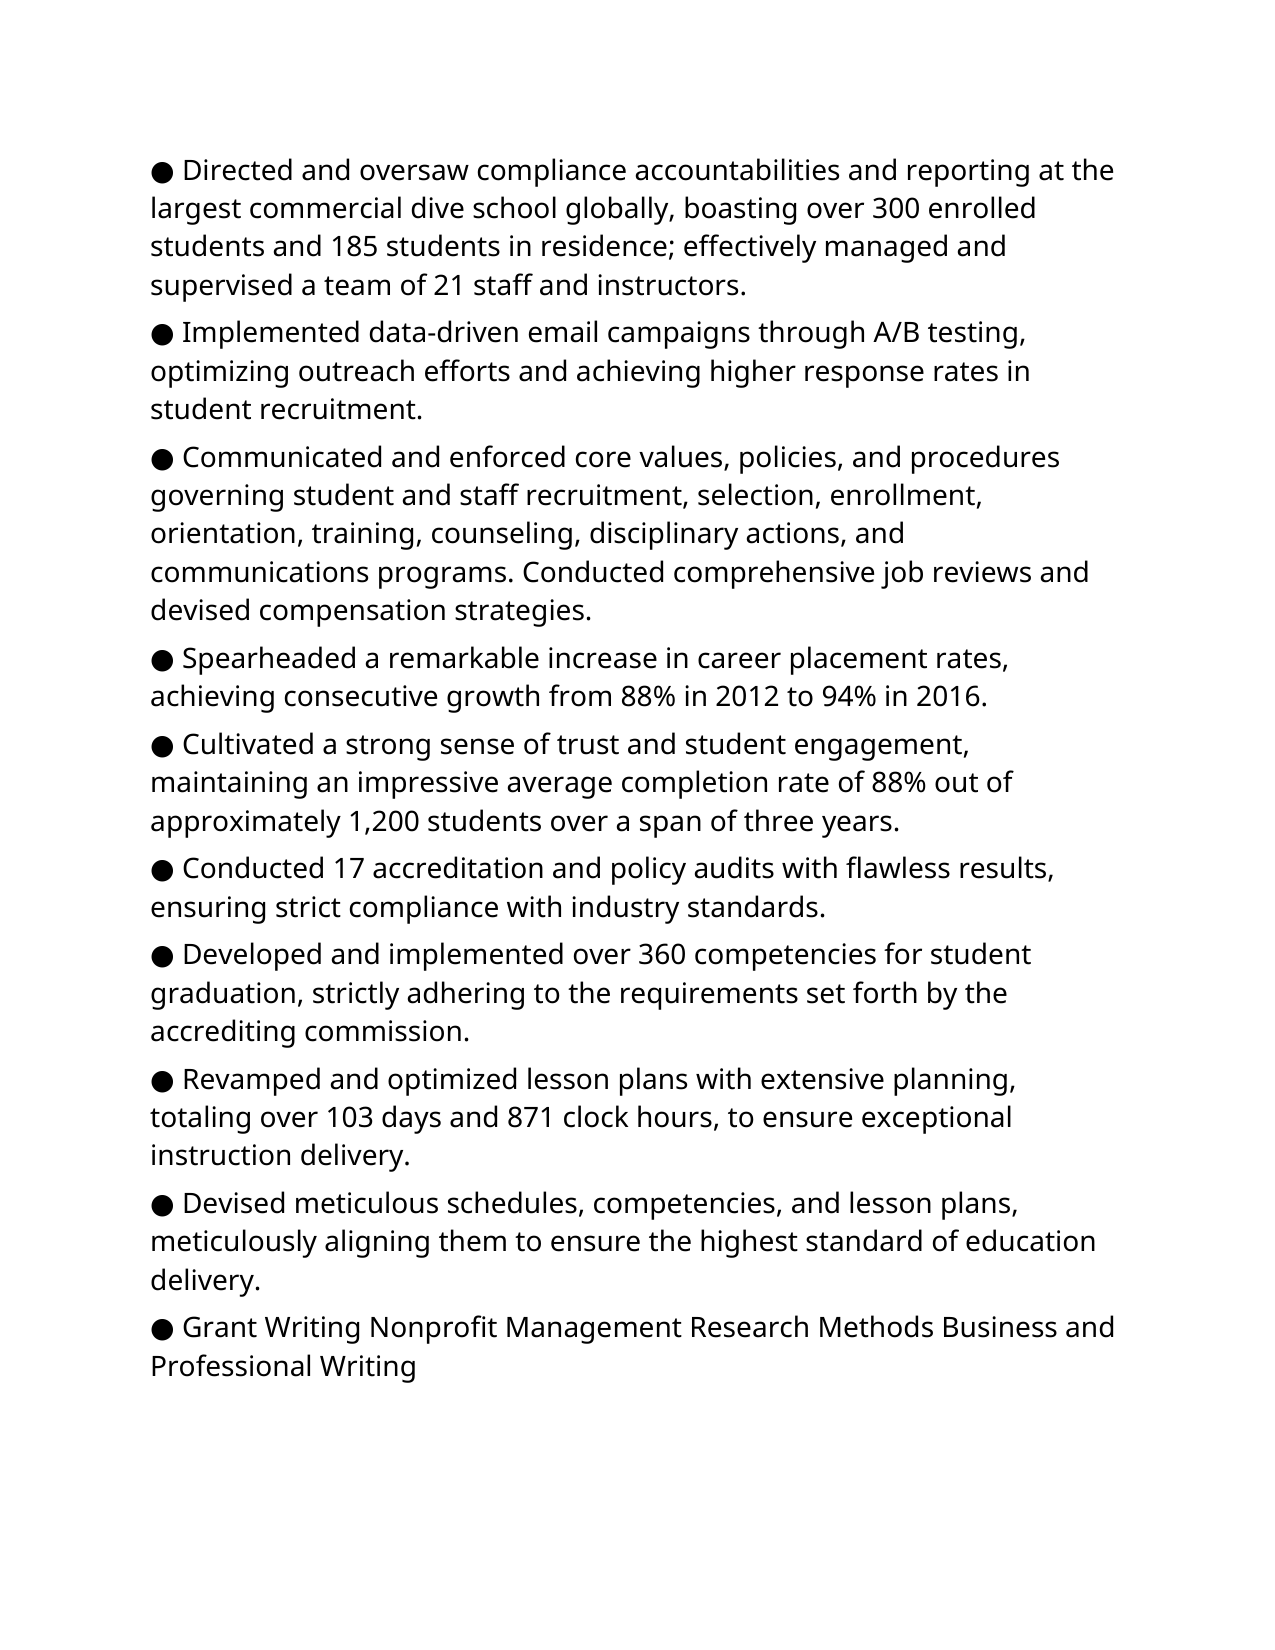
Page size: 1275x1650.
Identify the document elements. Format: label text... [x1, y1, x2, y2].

text ● Developed and implemented over 360 competencies for student graduation, strictly adhering to the requirements set forth by the accrediting commission. [150, 934, 1125, 1049]
text ● Implemented data-driven email campaigns through A/B testing, optimizing outreach efforts and achieving higher response rates in student recruitment. [150, 313, 1125, 428]
text ● Conducted 17 accreditation and policy audits with flawless results, ensuring strict compliance with industry standards. [150, 848, 1125, 925]
text ● Communicated and enforced core values, policies, and procedures governing student and staff recruitment, selection, enrollment, orientation, training, counseling, disciplinary actions, and communications programs. Conducted comprehensive job reviews and devised compensation strategies. [150, 437, 1125, 629]
text ● Devised meticulous schedules, competencies, and lesson plans, meticulously aligning them to ensure the highest standard of education delivery. [150, 1183, 1125, 1298]
text ● Directed and oversaw compliance accountabilities and reporting at the largest commercial dive school globally, boasting over 300 enrolled students and 185 students in residence; effectively managed and supervised a team of 21 staff and instructors. [150, 150, 1125, 303]
text ● Revamped and optimized lesson plans with extensive planning, totaling over 103 days and 871 clock hours, to ensure exceptional instruction delivery. [150, 1059, 1125, 1174]
text ● Grant Writing Nonprofit Management Research Methods Business and Professional Writing [150, 1308, 1125, 1384]
text ● Cultivated a strong sense of trust and student engagement, maintaining an impressive average completion rate of 88% out of approximately 1,200 students over a span of three years. [150, 724, 1125, 839]
text ● Spearheaded a remarkable increase in career placement rates, achieving consecutive growth from 88% in 2012 to 94% in 2016. [150, 638, 1125, 715]
